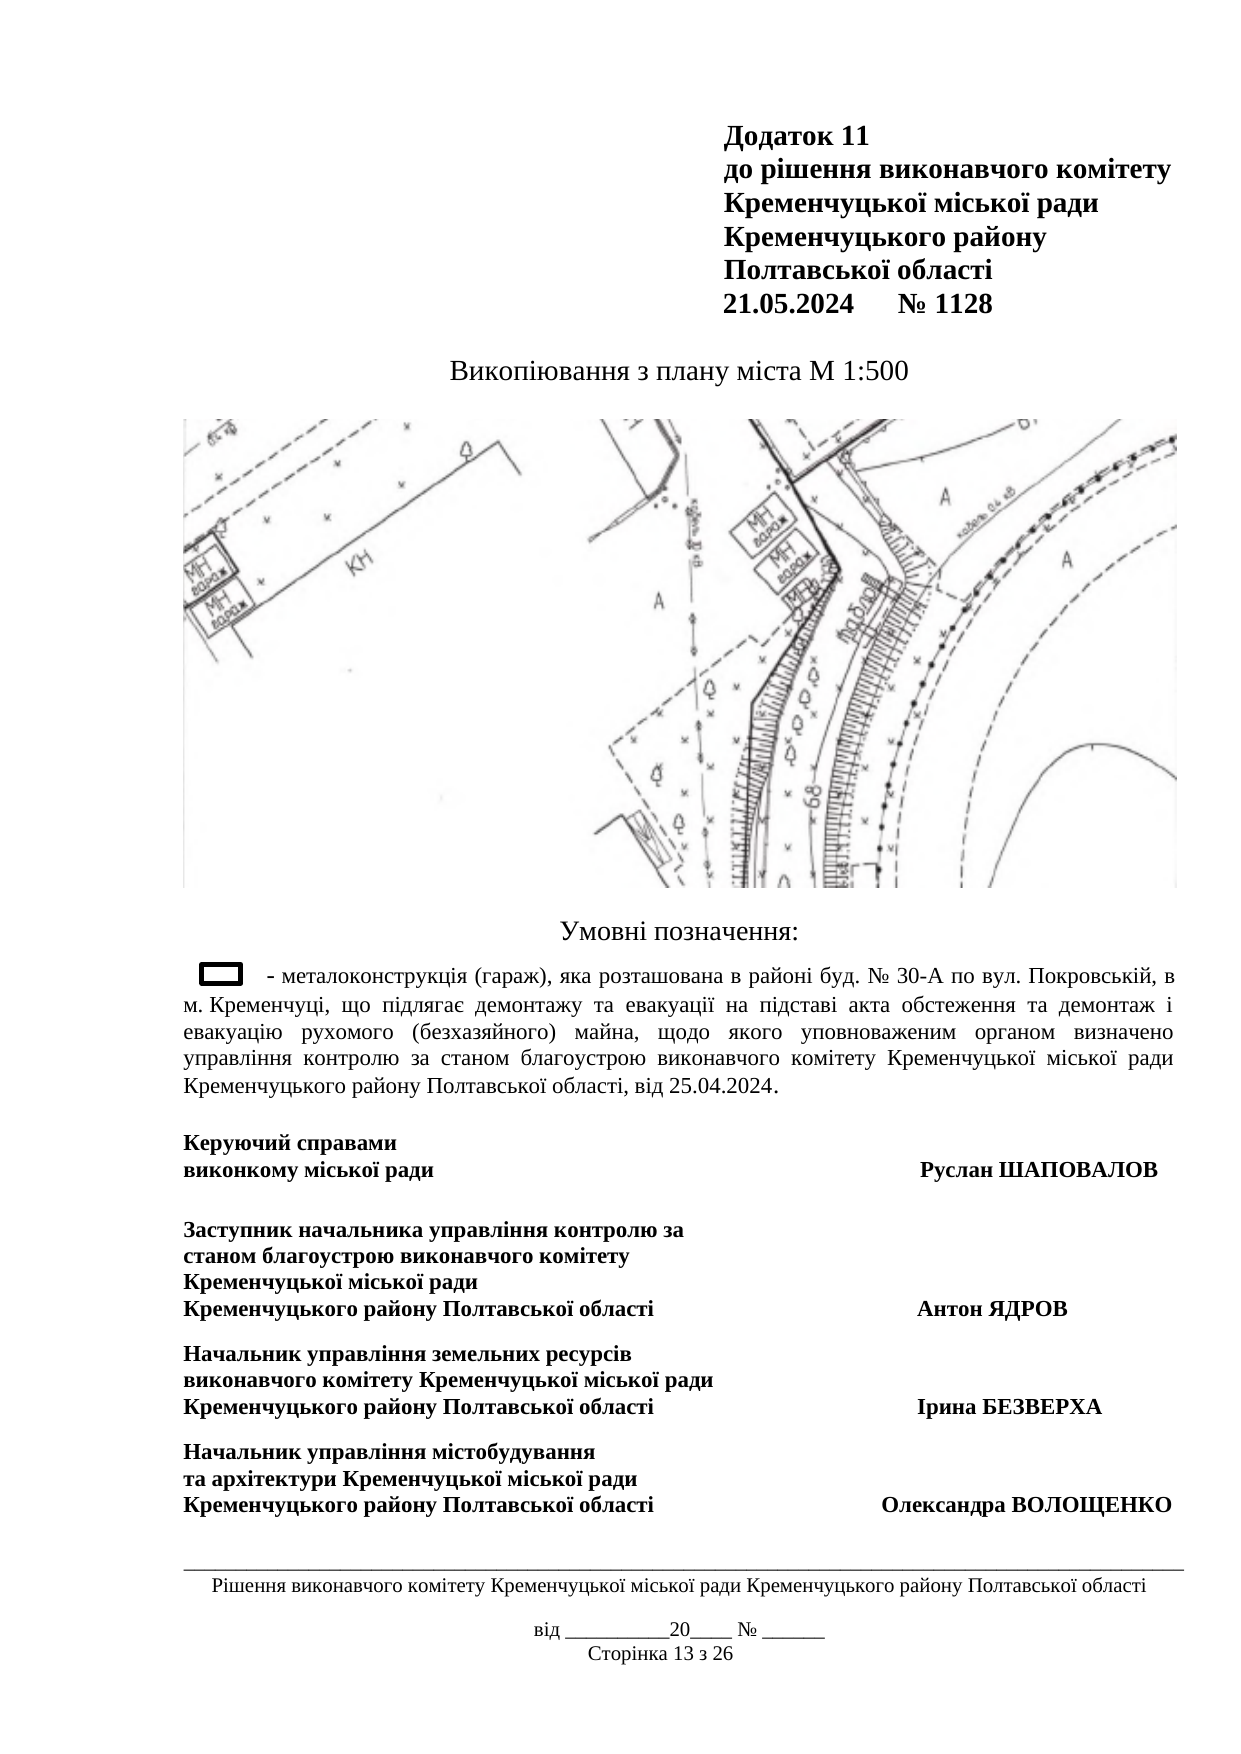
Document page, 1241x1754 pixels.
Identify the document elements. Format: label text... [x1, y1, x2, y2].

text Начальник управління містобудування [183, 1438, 1175, 1465]
text станом благоустрою виконавчого комітету [183, 1242, 1175, 1268]
text Кременчуцької міської ради [183, 1268, 1175, 1295]
text Викопіювання з плану міста М 1:500 [183, 353, 1175, 386]
text Керуючий справами [183, 1129, 1175, 1156]
text Кременчуцької міської ради [709, 185, 1175, 219]
text Полтавської області [709, 252, 1175, 286]
text Кременчуцького району Полтавської області Ірина БЕЗВЕРХА [183, 1393, 1175, 1419]
text та архітектури Кременчуцької міської ради [183, 1465, 1175, 1491]
text Кременчуцького району [709, 219, 1175, 252]
text Кременчуцького району Полтавської області Антон ЯДРОВ [183, 1295, 1175, 1321]
text 21.05.2024 № 1128 [183, 286, 1175, 319]
text виконкому міської ради Руслан ШАПОВАЛОВ [183, 1156, 1175, 1182]
text Кременчуцького району Полтавської області Олександра ВОЛОЩЕНКО [183, 1491, 1175, 1517]
text Начальник управління земельних ресурсів [183, 1340, 1175, 1367]
picture [183, 419, 1177, 888]
text до рішення виконавчого комітету [709, 152, 1175, 185]
text Заступник начальника управління контролю за [183, 1216, 1175, 1242]
text - металоконструкція (гараж), яка розташована в районі буд. № 30-А по вул. Покровській, в м. Кременчуці, що підлягає демонтажу та евакуації на підставі акта обстеження та демонтаж і евакуацію рухомого (безхазяйного) майна, щодо якого уповноваженим органом визначено управління контролю за станом благоустрою виконавчого комітету Кременчуцької міської ради Кременчуцького району Полтавської області, від 25.04.2024. [183, 958, 1175, 1099]
text Додаток 11 [709, 118, 1175, 152]
text Умовні позначення: [183, 914, 1175, 946]
text виконавчого комітету Кременчуцької міської ради [183, 1367, 1175, 1393]
